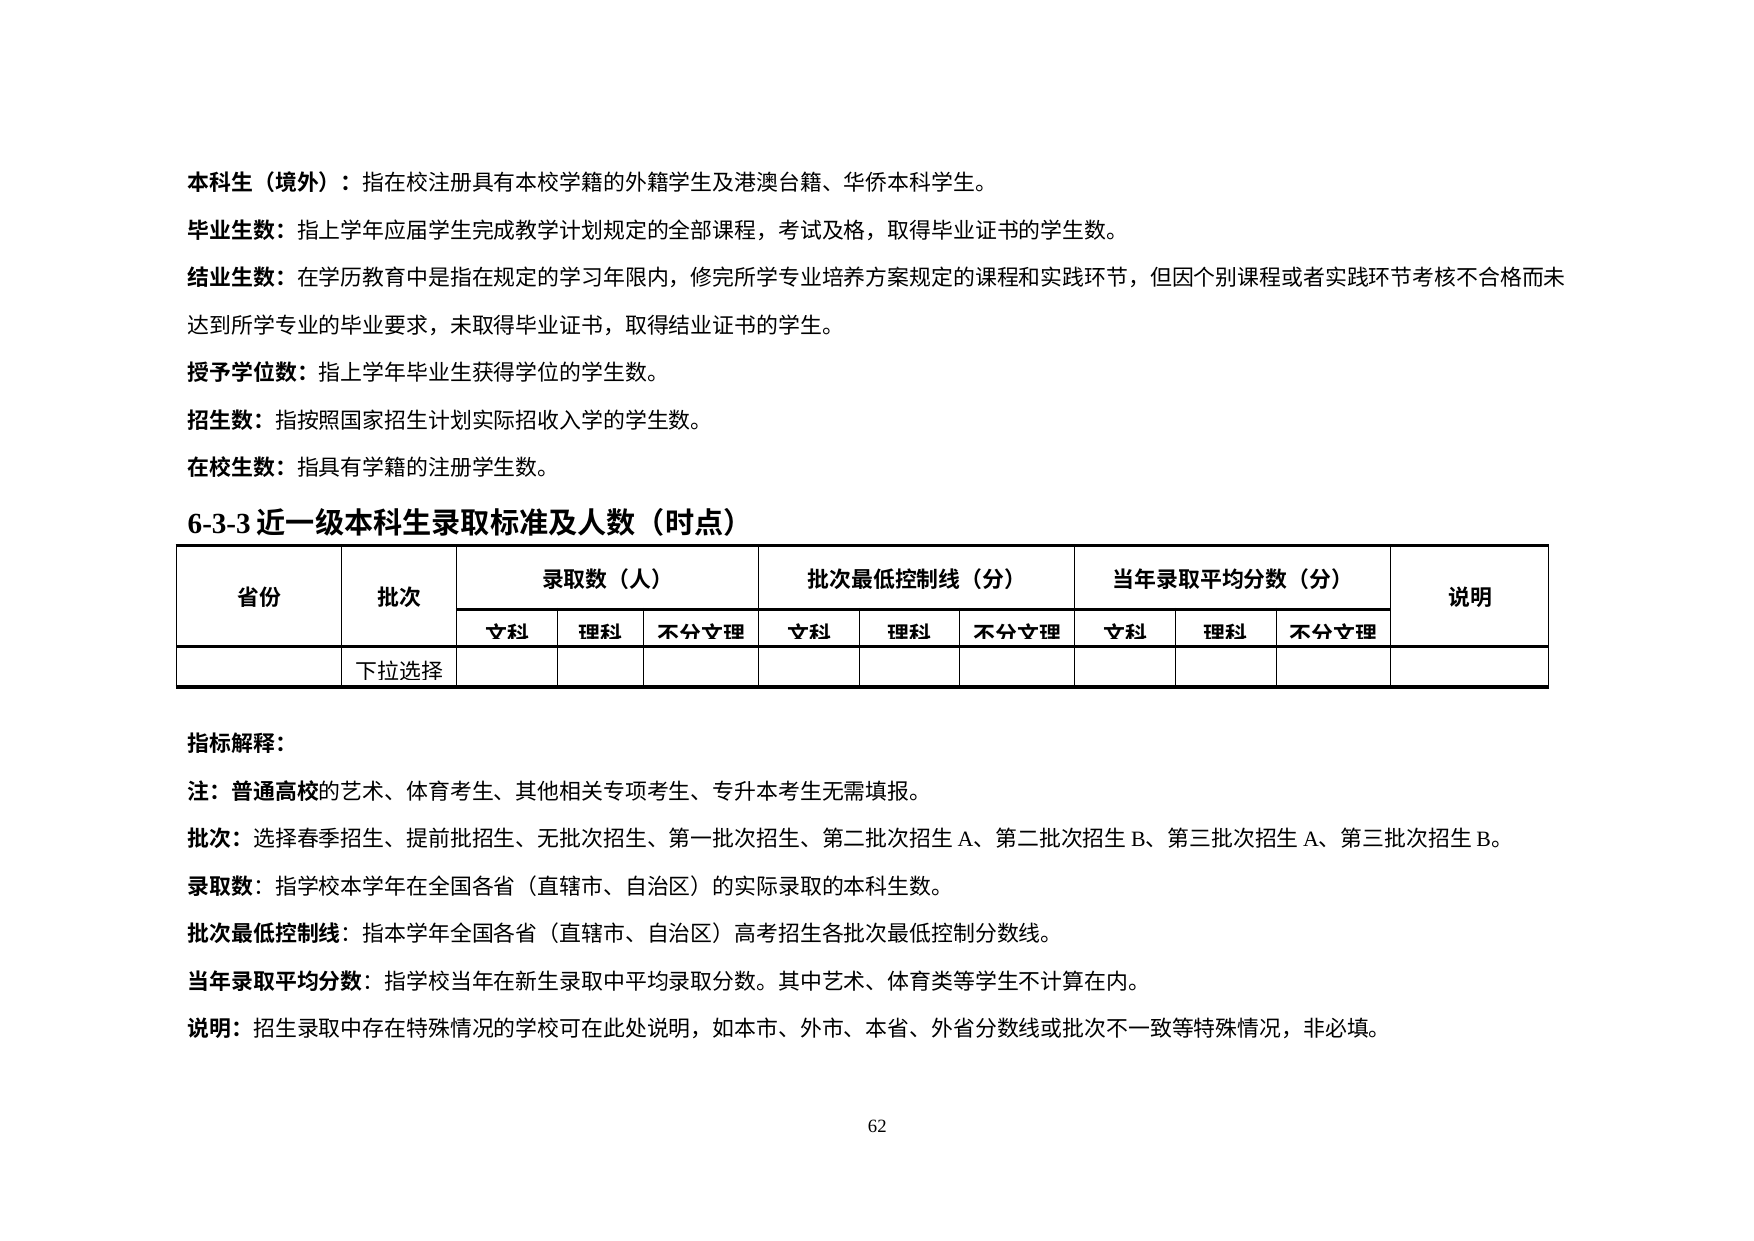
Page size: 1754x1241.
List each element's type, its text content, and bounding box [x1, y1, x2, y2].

text 说明：招生录取中存在特殊情况的学校可在此处说明，如本市、外市、本省、外省分数线或批次不一致等特殊情况，非必填。 [187, 1011, 1566, 1043]
table_cell [177, 648, 341, 685]
table_header 说明 [1391, 547, 1548, 645]
subtitle 6-3-3近一级本科生录取标准及人数（时点） [187, 500, 1566, 542]
table_cell [759, 648, 859, 685]
text 批次：选择春季招生、提前批招生、无批次招生、第一批次招生、第二批次招生A、第二批次招生B、第三批次招生A、第三批次招生B。 [187, 821, 1566, 853]
text 在校生数：指具有学籍的注册学生数。 [187, 450, 1566, 482]
table_cell [860, 648, 959, 685]
text 指标解释： [187, 726, 1566, 758]
table_cell 理科 [558, 611, 643, 645]
table_cell 下拉选择 [342, 648, 456, 685]
text 授予学位数：指上学年毕业生获得学位的学生数。 [187, 355, 1566, 387]
table_cell [457, 648, 557, 685]
table_cell 文科 [759, 611, 859, 645]
table_cell [1176, 648, 1276, 685]
text 招生数：指按照国家招生计划实际招收入学的学生数。 [187, 403, 1566, 434]
text 毕业生数：指上学年应届学生完成教学计划规定的全部课程，考试及格，取得毕业证书的学生数。 [187, 213, 1566, 244]
table_header 省份 [177, 547, 341, 645]
table_cell 文科 [457, 611, 557, 645]
table_cell [1075, 648, 1175, 685]
table_cell [558, 648, 643, 685]
table_cell 理科 [1176, 611, 1276, 645]
table_cell 不分文理 [644, 611, 758, 645]
table_header 批次 [342, 547, 456, 645]
table_header 批次最低控制线（分） [759, 547, 1074, 608]
table_cell [644, 648, 758, 685]
text 批次最低控制线：指本学年全国各省（直辖市、自治区）高考招生各批次最低控制分数线。 [187, 916, 1566, 948]
table_cell 文科 [1075, 611, 1175, 645]
table_cell [1391, 648, 1548, 685]
text 结业生数：在学历教育中是指在规定的学习年限内，修完所学专业培养方案规定的课程和实践环节，但因个别课程或者实践环节考核不合格而未达到所学专业的毕业要求，未取得毕业证书，取得结业证书的学生。 [187, 260, 1566, 339]
text 录取数：指学校本学年在全国各省（直辖市、自治区）的实际录取的本科生数。 [187, 869, 1566, 901]
table_header 录取数（人） [457, 547, 758, 608]
table_cell 不分文理 [960, 611, 1074, 645]
table_cell [1277, 648, 1390, 685]
text 本科生（境外）：指在校注册具有本校学籍的外籍学生及港澳台籍、华侨本科学生。 [187, 165, 1566, 197]
table_cell 理科 [860, 611, 959, 645]
table_cell 不分文理 [1277, 611, 1390, 645]
text 注：普通高校的艺术、体育考生、其他相关专项考生、专升本考生无需填报。 [187, 774, 1566, 806]
table_cell [960, 648, 1074, 685]
table_header 当年录取平均分数（分） [1075, 547, 1390, 608]
text 当年录取平均分数：指学校当年在新生录取中平均录取分数。其中艺术、体育类等学生不计算在内。 [187, 964, 1566, 996]
